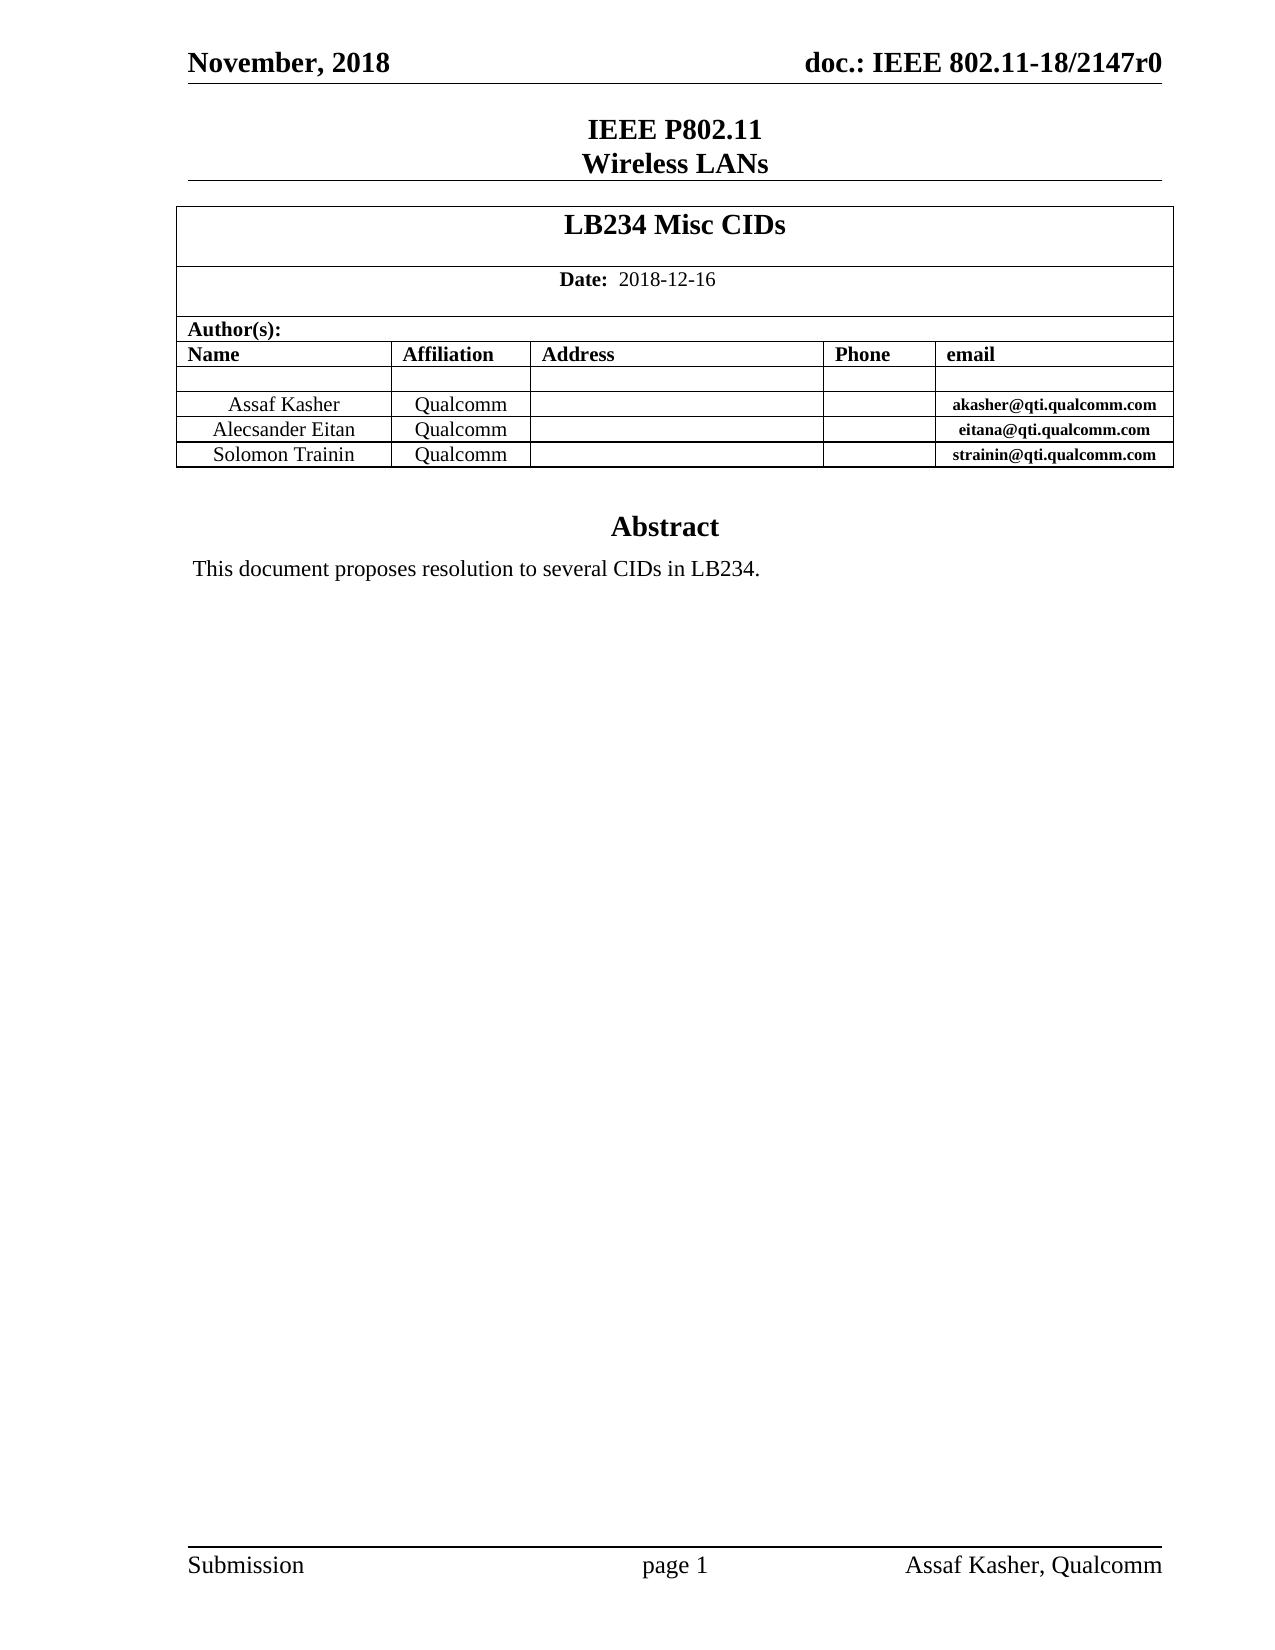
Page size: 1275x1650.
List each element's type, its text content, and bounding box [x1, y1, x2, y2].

table_cell Qualcomm [392, 392, 530, 416]
table_cell [531, 367, 823, 391]
text IEEE P802.11 Wireless LANs [187, 112, 1162, 181]
table_cell [824, 392, 935, 416]
table_cell Alecsander Eitan [177, 417, 391, 441]
table_cell Name [177, 342, 391, 366]
table_cell Affiliation [392, 342, 530, 366]
table_cell Assaf Kasher [177, 392, 391, 416]
table_cell akasher@qti.qualcomm.com [936, 392, 1173, 416]
table_cell Date: 2018-12-16 [177, 267, 1173, 316]
table_cell Qualcomm [392, 417, 530, 441]
table_header LB234 Misc CIDs [177, 207, 1173, 266]
table_cell [392, 367, 530, 391]
table_cell strainin@qti.qualcomm.com [936, 443, 1173, 466]
table_cell Address [531, 342, 823, 366]
table_cell [531, 392, 823, 416]
table_cell Phone [824, 342, 935, 366]
table_cell [824, 367, 935, 391]
table_cell Author(s): [177, 317, 1173, 341]
table_cell email [936, 342, 1173, 366]
table_cell [936, 367, 1173, 391]
table_cell eitana@qti.qualcomm.com [936, 417, 1173, 441]
table_cell [177, 367, 391, 391]
table_cell Solomon Trainin [177, 443, 391, 466]
table_cell [824, 417, 935, 441]
table_cell [531, 443, 823, 466]
table_cell [824, 443, 935, 466]
table_cell [531, 417, 823, 441]
table_cell Qualcomm [392, 443, 530, 466]
